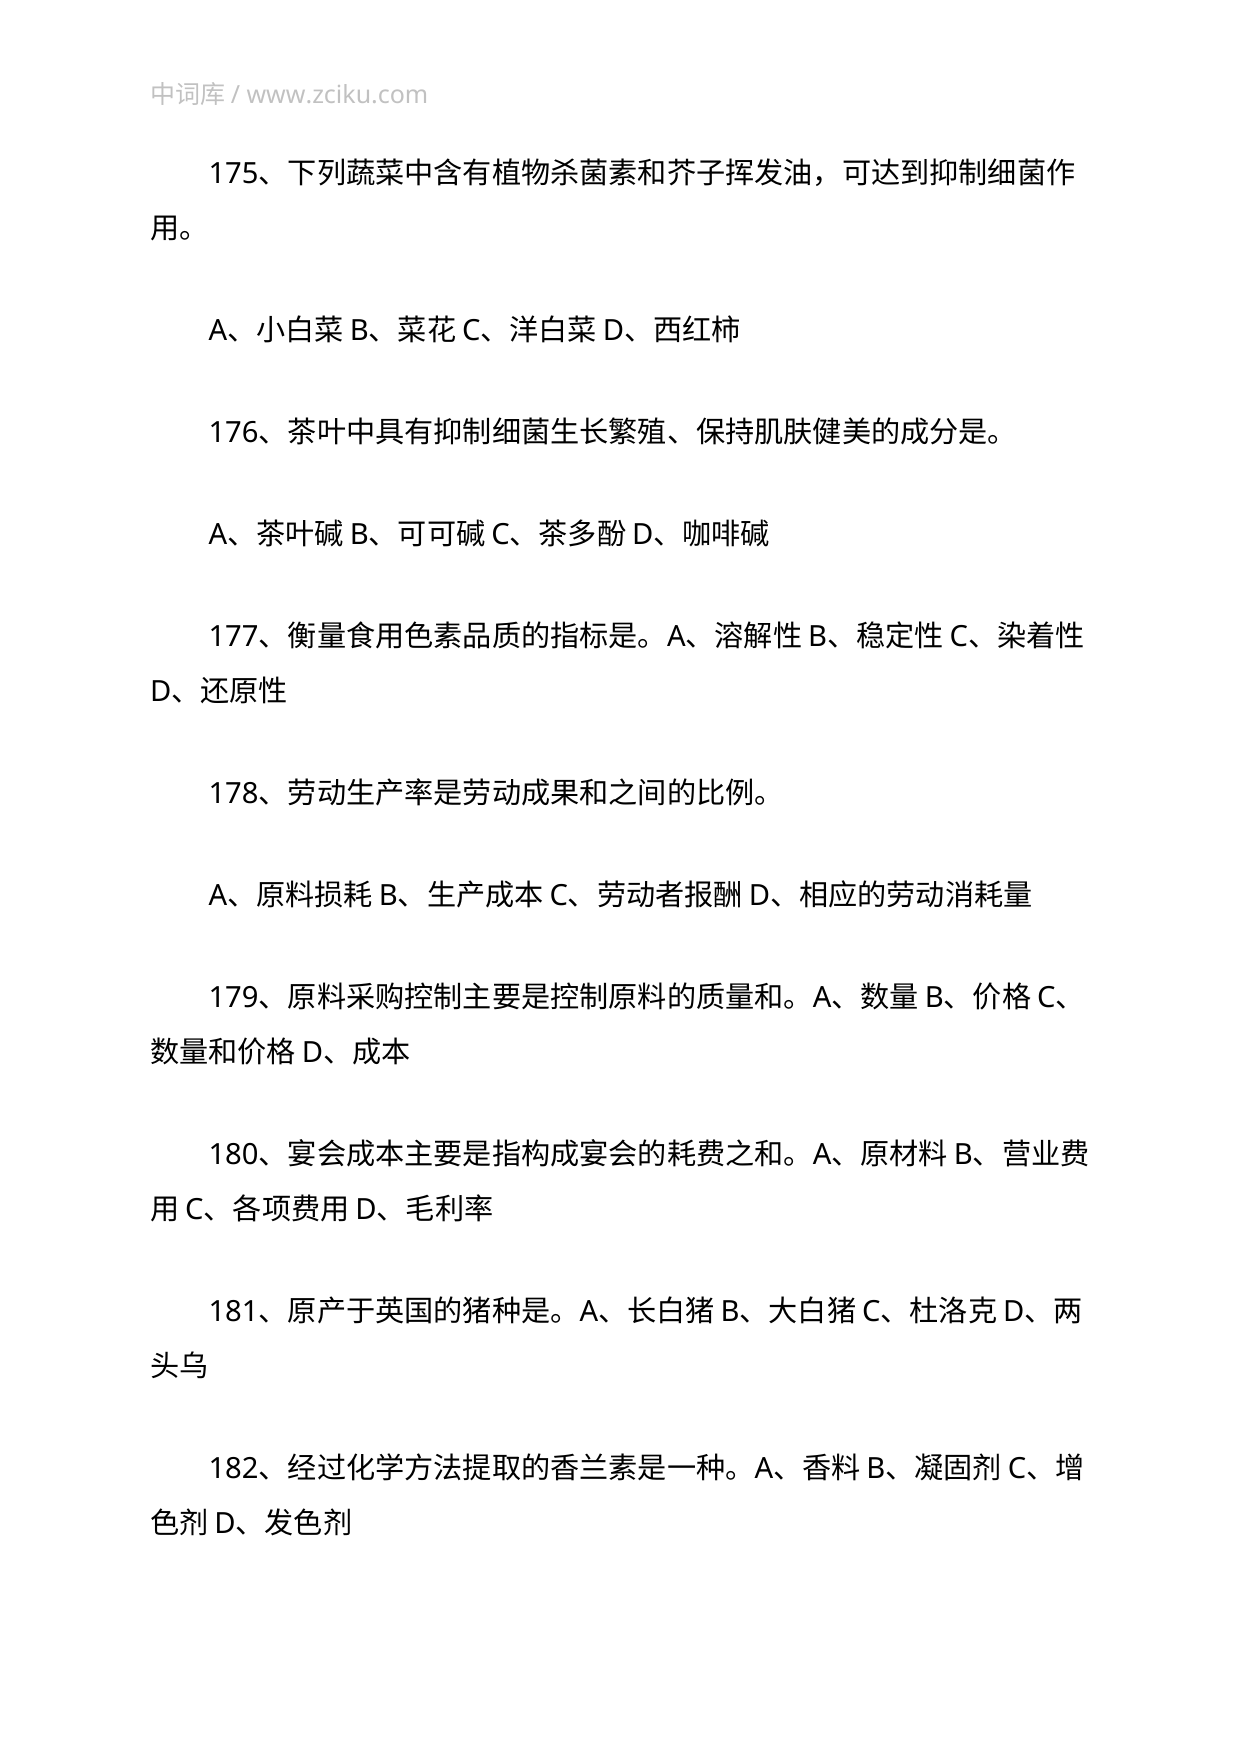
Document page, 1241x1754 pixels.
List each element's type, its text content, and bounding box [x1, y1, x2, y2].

text 176、茶叶中具有抑制细菌生长繁殖、保持肌肤健美的成分是。 [150, 409, 1090, 451]
text 180、宴会成本主要是指构成宴会的耗费之和。A、原材料B、营业费用C、各项费用D、毛利率 [150, 1131, 1090, 1228]
text 181、原产于英国的猪种是。A、长白猪B、大白猪C、杜洛克D、两头乌 [150, 1288, 1090, 1385]
text A、茶叶碱B、可可碱C、茶多酚D、咖啡碱 [150, 511, 1090, 553]
text 177、衡量食用色素品质的指标是。A、溶解性B、稳定性C、染着性D、还原性 [150, 613, 1090, 710]
text 182、经过化学方法提取的香兰素是一种。A、香料B、凝固剂C、增色剂D、发色剂 [150, 1444, 1090, 1542]
text 175、下列蔬菜中含有植物杀菌素和芥子挥发油，可达到抑制细菌作用。 [150, 150, 1090, 247]
text 178、劳动生产率是劳动成果和之间的比例。 [150, 770, 1090, 812]
text A、小白菜B、菜花C、洋白菜D、西红柿 [150, 307, 1090, 349]
text A、原料损耗B、生产成本C、劳动者报酬D、相应的劳动消耗量 [150, 872, 1090, 914]
text 179、原料采购控制主要是控制原料的质量和。A、数量B、价格C、数量和价格D、成本 [150, 974, 1090, 1071]
